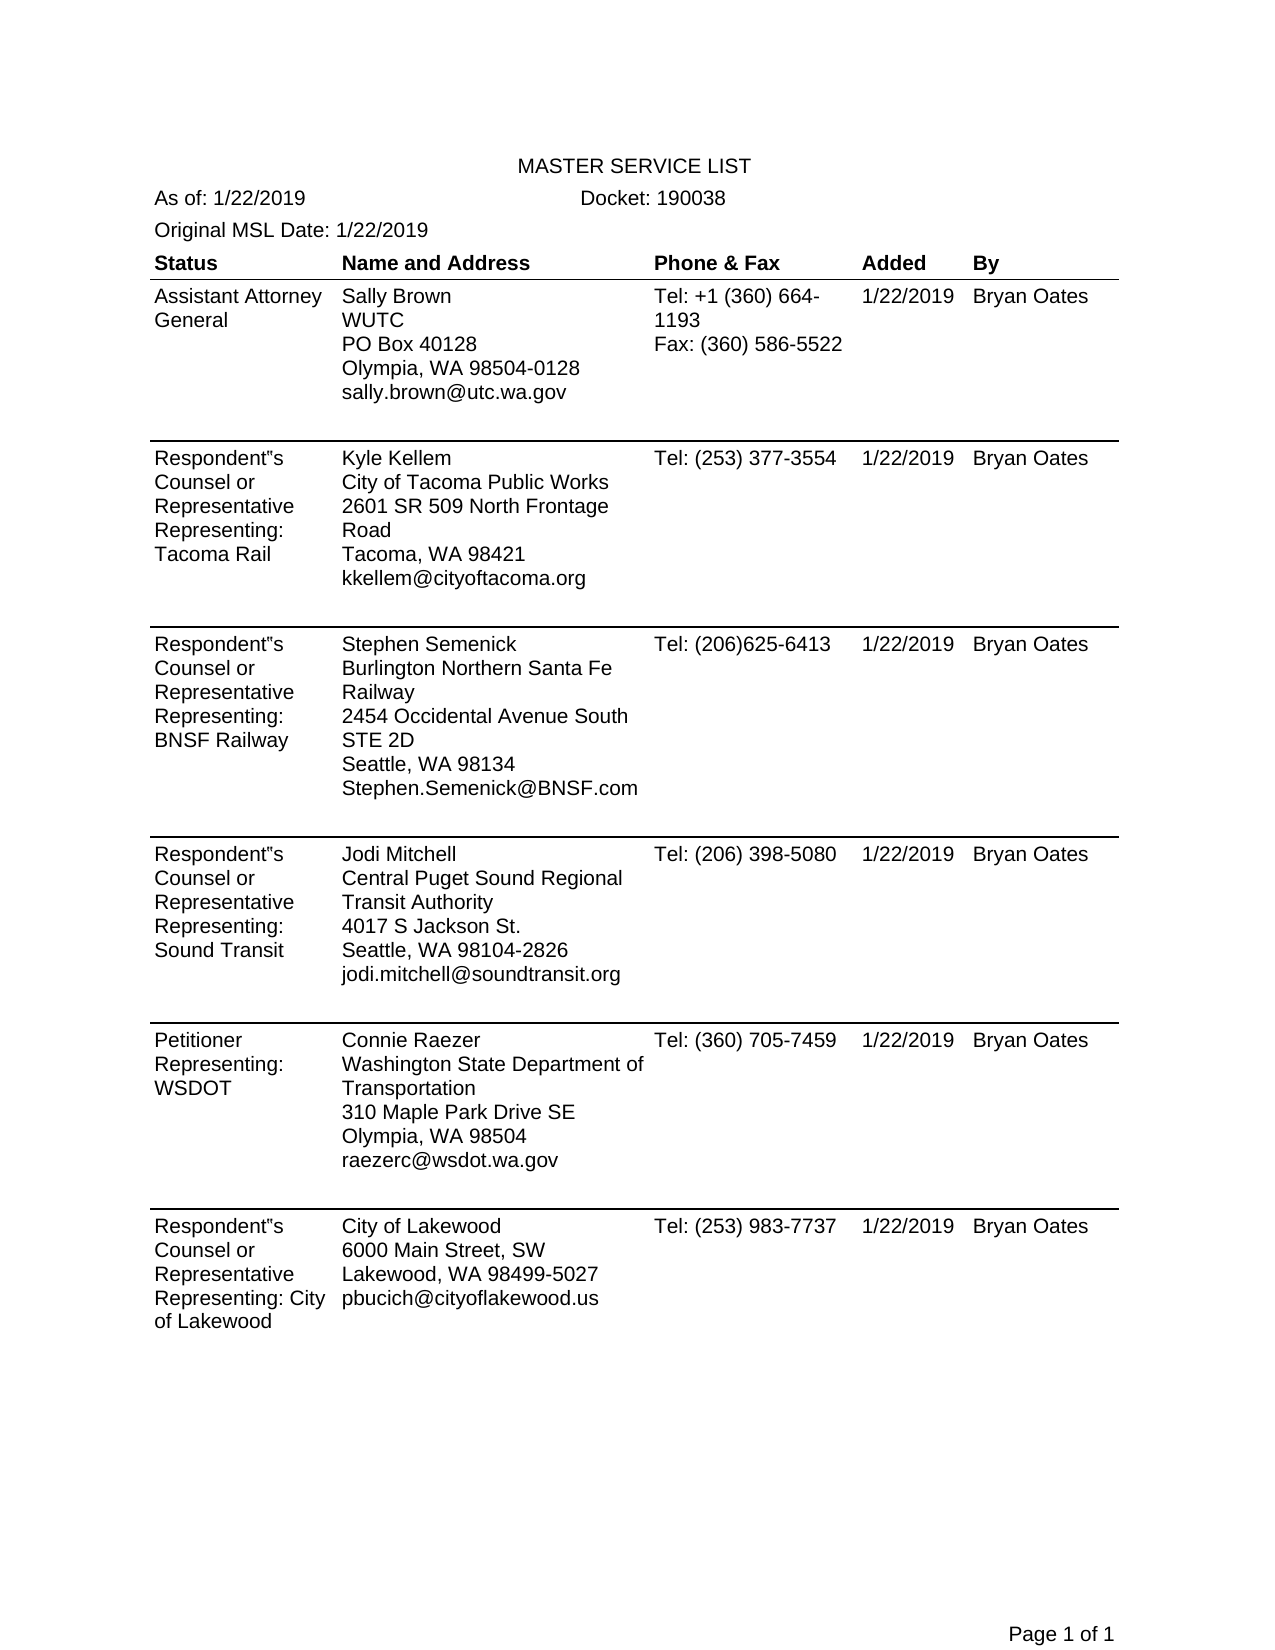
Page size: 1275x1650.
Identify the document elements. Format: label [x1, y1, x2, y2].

table_header [150, 280, 1119, 440]
table_header [150, 1024, 1119, 1208]
table_header [150, 150, 1119, 279]
table_header [150, 628, 1119, 836]
table_header [150, 1210, 1119, 1370]
table_header [150, 442, 1119, 626]
table_header [150, 838, 1119, 1022]
